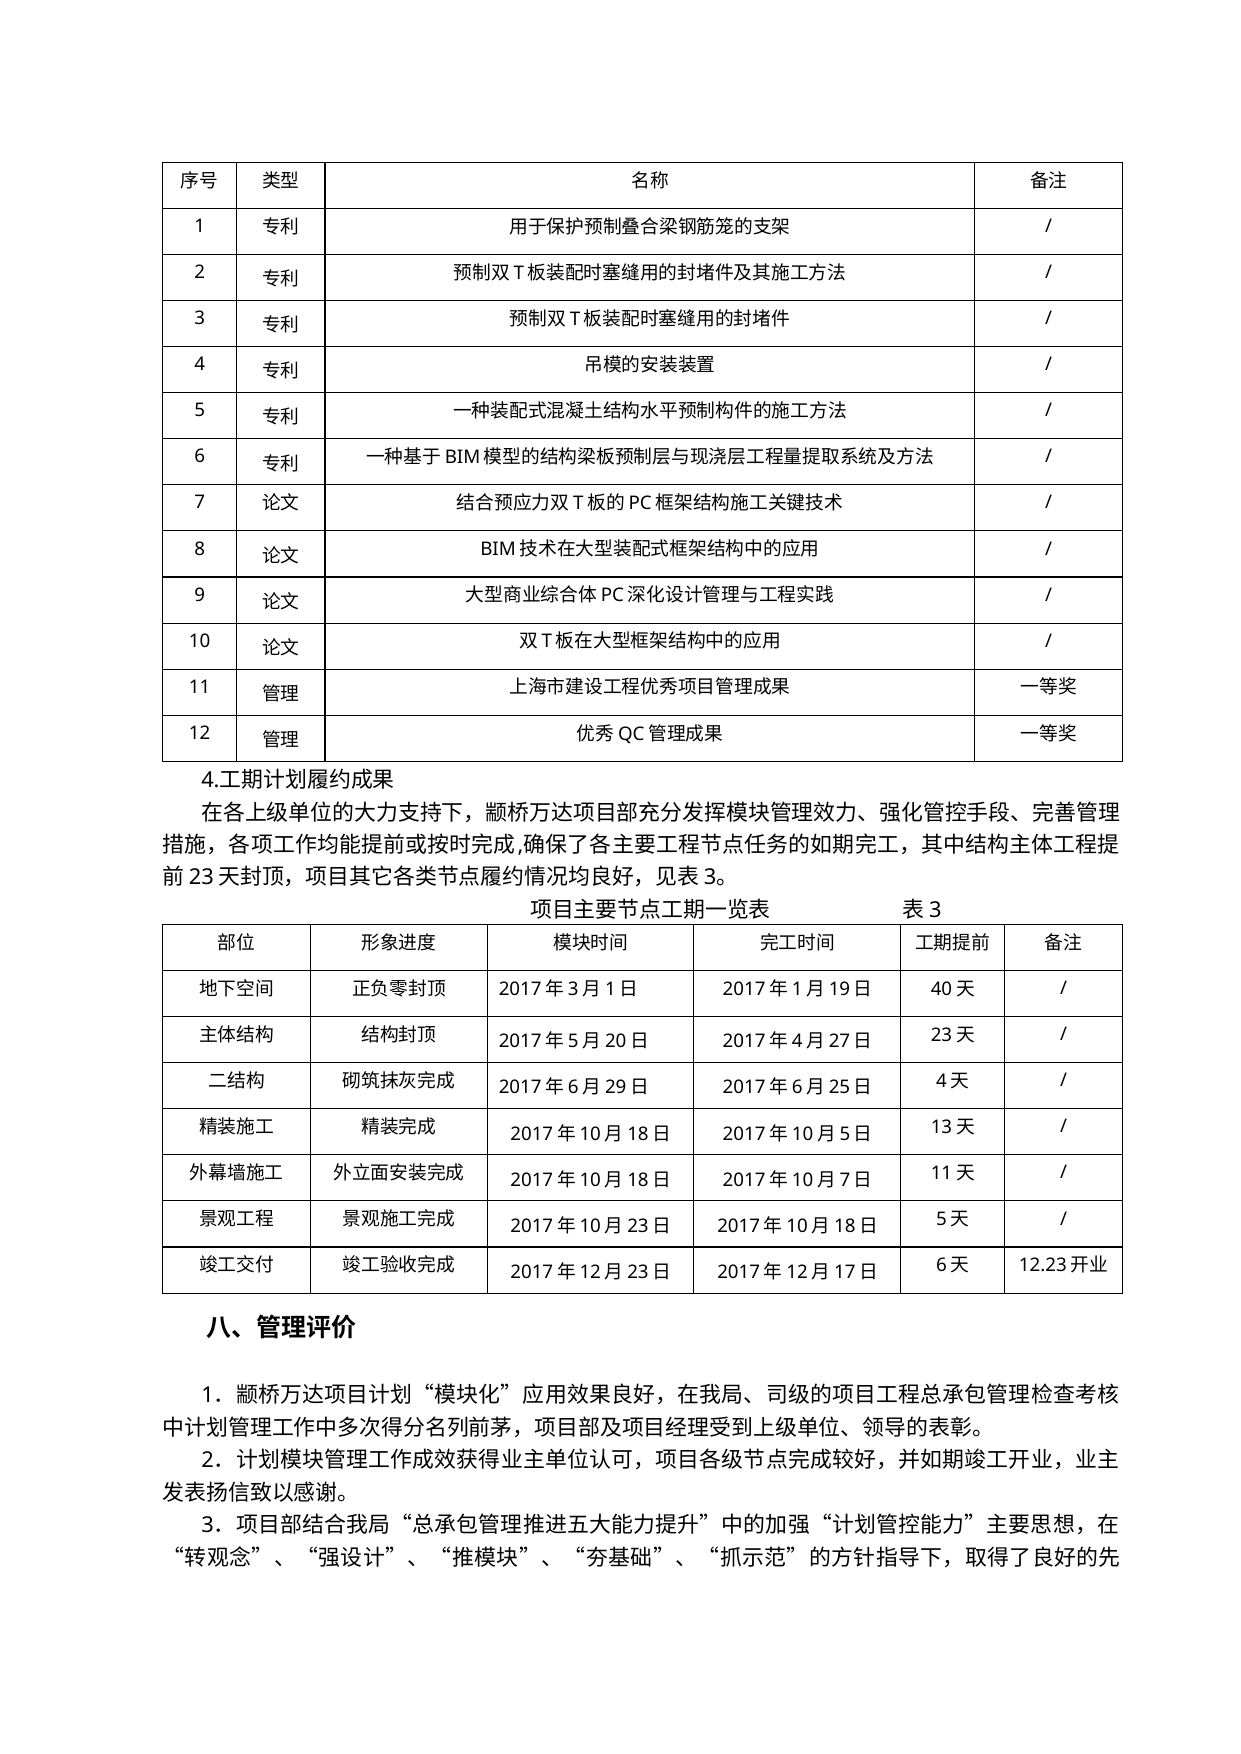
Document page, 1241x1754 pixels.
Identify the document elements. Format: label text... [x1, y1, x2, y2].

table_cell 7 [163, 485, 236, 530]
table_cell 2017年3月1日 [488, 971, 693, 1016]
table_cell 一种基于BIM模型的结构梁板预制层与现浇层工程量提取系统及方法 [326, 439, 974, 484]
text 项目主要节点工期一览表 表3 [162, 892, 1122, 924]
table_cell BIM技术在大型装配式框架结构中的应用 [326, 531, 974, 576]
table_cell 专利 [237, 301, 324, 346]
table_cell 用于保护预制叠合梁钢筋笼的支架 [326, 209, 974, 254]
table_cell 外立面安装完成 [311, 1155, 487, 1200]
table_cell 2017年6月25日 [694, 1063, 900, 1108]
table_cell / [975, 347, 1122, 392]
table_cell 正负零封顶 [311, 971, 487, 1016]
table_cell / [1005, 1063, 1122, 1108]
text 在各上级单位的大力支持下，颛桥万达项目部充分发挥模块管理效力、强化管控手段、完善管理措施，各项工作均能提前或按时完成,确保了各主要工程节点任务的如期完工，其中结构主体工程提前23天封顶，项目其它各类节点履约情况均良好，见表3。 [162, 794, 1122, 892]
table_cell 竣工交付 [163, 1248, 310, 1292]
table_cell 结构封顶 [311, 1017, 487, 1062]
table_cell 2017年10月18日 [694, 1201, 900, 1246]
table_header 工期提前 [901, 925, 1004, 970]
table_cell 6 [163, 439, 236, 484]
table_cell 双T板在大型框架结构中的应用 [326, 624, 974, 668]
text 2．计划模块管理工作成效获得业主单位认可，项目各级节点完成较好，并如期竣工开业，业主发表扬信致以感谢。 [162, 1442, 1122, 1507]
table_cell 外幕墙施工 [163, 1155, 310, 1200]
table_cell 2017年10月18日 [488, 1155, 693, 1200]
table_cell 40天 [901, 971, 1004, 1016]
table_cell 6天 [901, 1248, 1004, 1292]
table_cell / [975, 209, 1122, 254]
text 4.工期计划履约成果 [162, 762, 1122, 794]
table_header 模块时间 [488, 925, 693, 970]
table_cell 一等奖 [975, 670, 1122, 714]
table_header 形象进度 [311, 925, 487, 970]
table_cell 2017年12月23日 [488, 1248, 693, 1292]
table_cell 专利 [237, 439, 324, 484]
table_cell 2017年12月17日 [694, 1248, 900, 1292]
table_cell / [975, 255, 1122, 300]
table_cell / [1005, 1017, 1122, 1062]
table_cell 2017年1月19日 [694, 971, 900, 1016]
table_cell / [975, 439, 1122, 484]
table_cell 5 [163, 393, 236, 438]
table_cell 12.23开业 [1005, 1248, 1122, 1292]
table_cell 预制双T板装配时塞缝用的封堵件 [326, 301, 974, 346]
table_cell 10 [163, 624, 236, 668]
table_cell / [975, 624, 1122, 668]
table_cell 2017年4月27日 [694, 1017, 900, 1062]
table_cell 优秀QC管理成果 [326, 716, 974, 761]
table_cell 11天 [901, 1155, 1004, 1200]
table_cell 精装完成 [311, 1109, 487, 1154]
table_cell 景观施工完成 [311, 1201, 487, 1246]
table_cell / [1005, 1155, 1122, 1200]
table_cell 二结构 [163, 1063, 310, 1108]
table_cell / [1005, 1201, 1122, 1246]
table_cell 2 [163, 255, 236, 300]
table_cell 2017年10月5日 [694, 1109, 900, 1154]
table_cell 2017年6月29日 [488, 1063, 693, 1108]
table_cell 吊模的安装装置 [326, 347, 974, 392]
table_cell 9 [163, 578, 236, 622]
table_cell 预制双T板装配时塞缝用的封堵件及其施工方法 [326, 255, 974, 300]
table_cell / [1005, 971, 1122, 1016]
table_header 序号 [163, 163, 236, 208]
table_cell 2017年10月23日 [488, 1201, 693, 1246]
table_cell 专利 [237, 347, 324, 392]
table_cell 论文 [237, 624, 324, 668]
table_cell 竣工验收完成 [311, 1248, 487, 1292]
text 八、管理评价 [162, 1294, 1122, 1358]
table_cell 1 [163, 209, 236, 254]
table_cell 上海市建设工程优秀项目管理成果 [326, 670, 974, 714]
table_cell 管理 [237, 670, 324, 714]
table_cell 5天 [901, 1201, 1004, 1246]
table_cell 论文 [237, 578, 324, 622]
table_header 备注 [1005, 925, 1122, 970]
table_cell 专利 [237, 255, 324, 300]
table_cell 主体结构 [163, 1017, 310, 1062]
table_cell 2017年10月7日 [694, 1155, 900, 1200]
table_cell / [1005, 1109, 1122, 1154]
table_header 完工时间 [694, 925, 900, 970]
table_cell 一种装配式混凝土结构水平预制构件的施工方法 [326, 393, 974, 438]
table_cell 专利 [237, 393, 324, 438]
table_cell 结合预应力双T板的PC框架结构施工关键技术 [326, 485, 974, 530]
table_cell / [975, 485, 1122, 530]
table_cell 论文 [237, 531, 324, 576]
table_cell / [975, 301, 1122, 346]
table_cell 2017年5月20日 [488, 1017, 693, 1062]
table_cell 专利 [237, 209, 324, 254]
text 1．颛桥万达项目计划“模块化”应用效果良好，在我局、司级的项目工程总承包管理检查考核中计划管理工作中多次得分名列前茅，项目部及项目经理受到上级单位、领导的表彰。 [162, 1377, 1122, 1442]
table_cell / [975, 578, 1122, 622]
table_header 名称 [326, 163, 974, 208]
table_cell 论文 [237, 485, 324, 530]
table_cell 大型商业综合体PC深化设计管理与工程实践 [326, 578, 974, 622]
table_cell 景观工程 [163, 1201, 310, 1246]
table_cell 砌筑抹灰完成 [311, 1063, 487, 1108]
table_cell 管理 [237, 716, 324, 761]
table_header 类型 [237, 163, 324, 208]
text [162, 1507, 1122, 1572]
table_cell 12 [163, 716, 236, 761]
table_header 部位 [163, 925, 310, 970]
table_cell 精装施工 [163, 1109, 310, 1154]
table_cell 8 [163, 531, 236, 576]
table_cell 2017年10月18日 [488, 1109, 693, 1154]
table_cell 一等奖 [975, 716, 1122, 761]
table_cell / [975, 531, 1122, 576]
table_cell 23天 [901, 1017, 1004, 1062]
table_cell 13天 [901, 1109, 1004, 1154]
table_header 备注 [975, 163, 1122, 208]
table_cell 4 [163, 347, 236, 392]
table_cell 11 [163, 670, 236, 714]
table_cell 地下空间 [163, 971, 310, 1016]
table_cell 4天 [901, 1063, 1004, 1108]
table_cell / [975, 393, 1122, 438]
table_cell 3 [163, 301, 236, 346]
